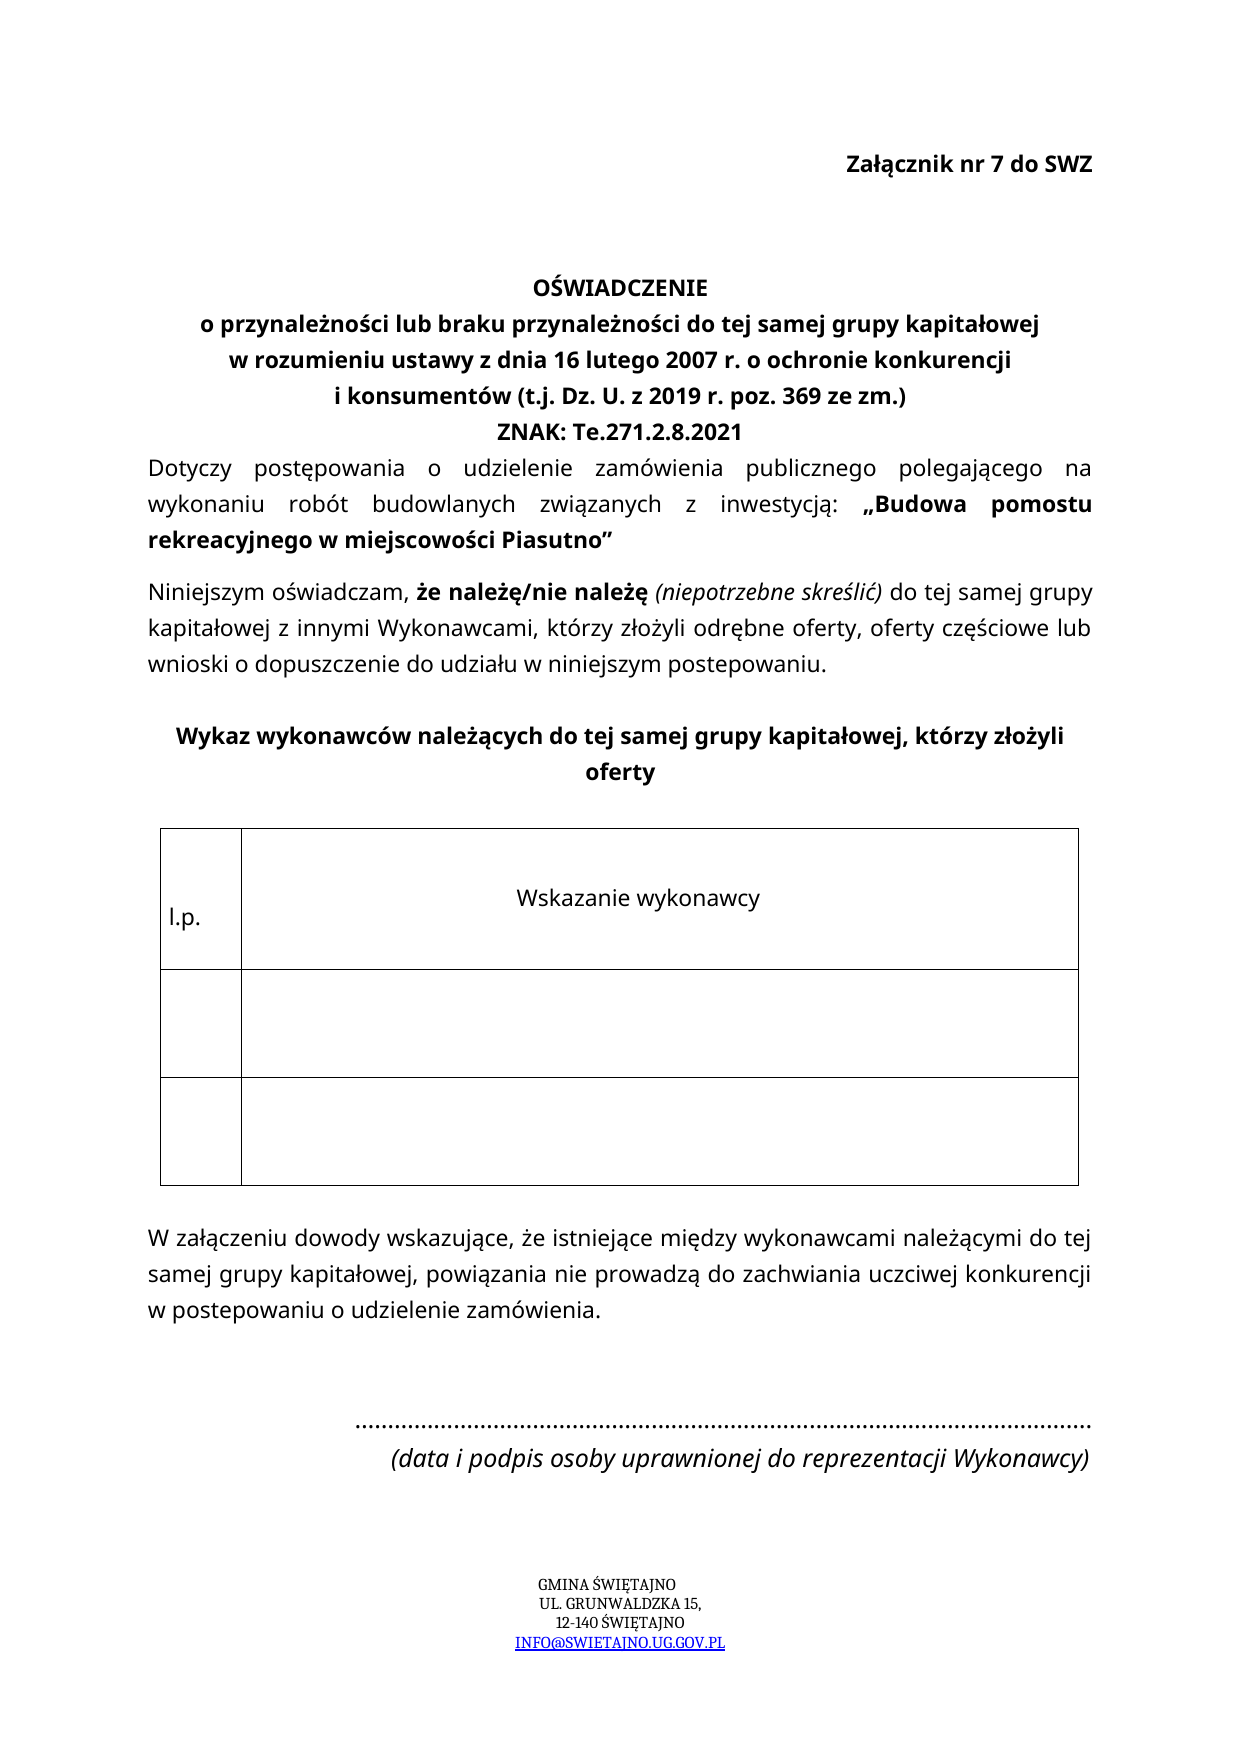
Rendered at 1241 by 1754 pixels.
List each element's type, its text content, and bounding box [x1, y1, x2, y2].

table_header Wskazanie wykonawcy [242, 829, 1078, 969]
table_cell [242, 1078, 1078, 1185]
text Wykaz wykonawców należących do tej samej grupy kapitałowej, którzy złożyli oferty [148, 720, 1093, 787]
text OŚWIADCZENIE [148, 272, 1093, 303]
text W załączeniu dowody wskazujące, że istniejące między wykonawcami należącymi do tej samej grupy kapitałowej, powiązania nie prowadzą do zachwiania uczciwej konkurencji w postepowaniu o udzielenie zamówienia. [148, 1222, 1093, 1325]
text o przynależności lub braku przynależności do tej samej grupy kapitałowej w rozumieniu ustawy z dnia 16 lutego 2007 r. o ochronie konkurencji i konsumentów (t.j. Dz. U. z 2019 r. poz. 369 ze zm.) [148, 308, 1093, 411]
text ZNAK: Te.271.2.8.2021 [148, 416, 1093, 447]
table_cell [161, 1078, 241, 1185]
text (data i podpis osoby uprawnionej do reprezentacji Wykonawcy) [384, 1441, 1093, 1475]
table_cell [161, 970, 241, 1077]
table_header l.p. [161, 829, 241, 969]
text Niniejszym oświadczam, że należę/nie należę (niepotrzebne skreślić) do tej samej grupy kapitałowej z innymi Wykonawcami, którzy złożyli odrębne oferty, oferty częściowe lub wnioski o dopuszczenie do udziału w niniejszym postepowaniu. [148, 576, 1093, 679]
text …………………………………………………………………………………………………. [148, 1402, 1093, 1436]
table_cell [242, 970, 1078, 1077]
text Dotyczy postępowania o udzielenie zamówienia publicznego polegającego na wykonaniu robót budowlanych związanych z inwestycją: „Budowa pomostu rekreacyjnego w miejscowości Piasutno” [148, 452, 1093, 555]
text Załącznik nr 7 do SWZ [148, 148, 1093, 179]
